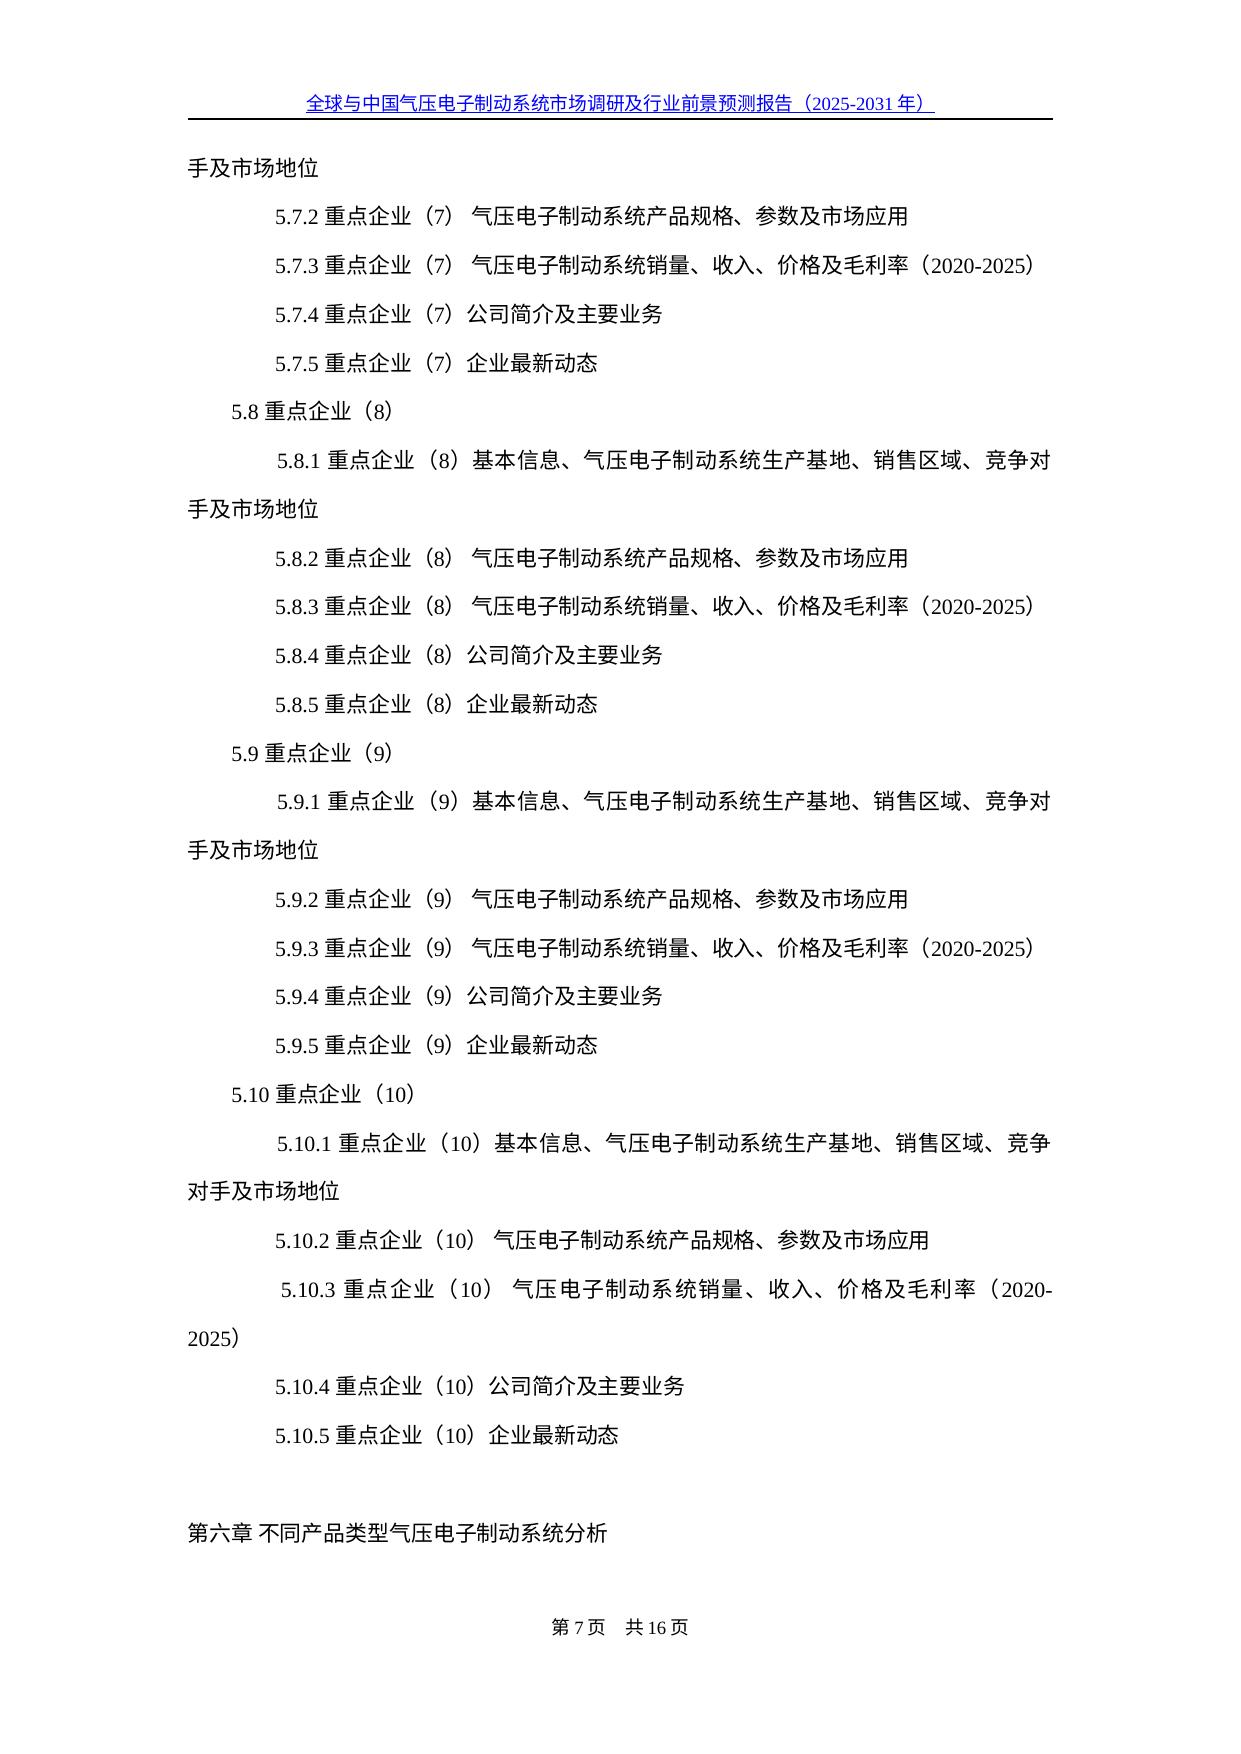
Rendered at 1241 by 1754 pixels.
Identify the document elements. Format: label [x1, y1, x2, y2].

text [187, 150, 1053, 1548]
